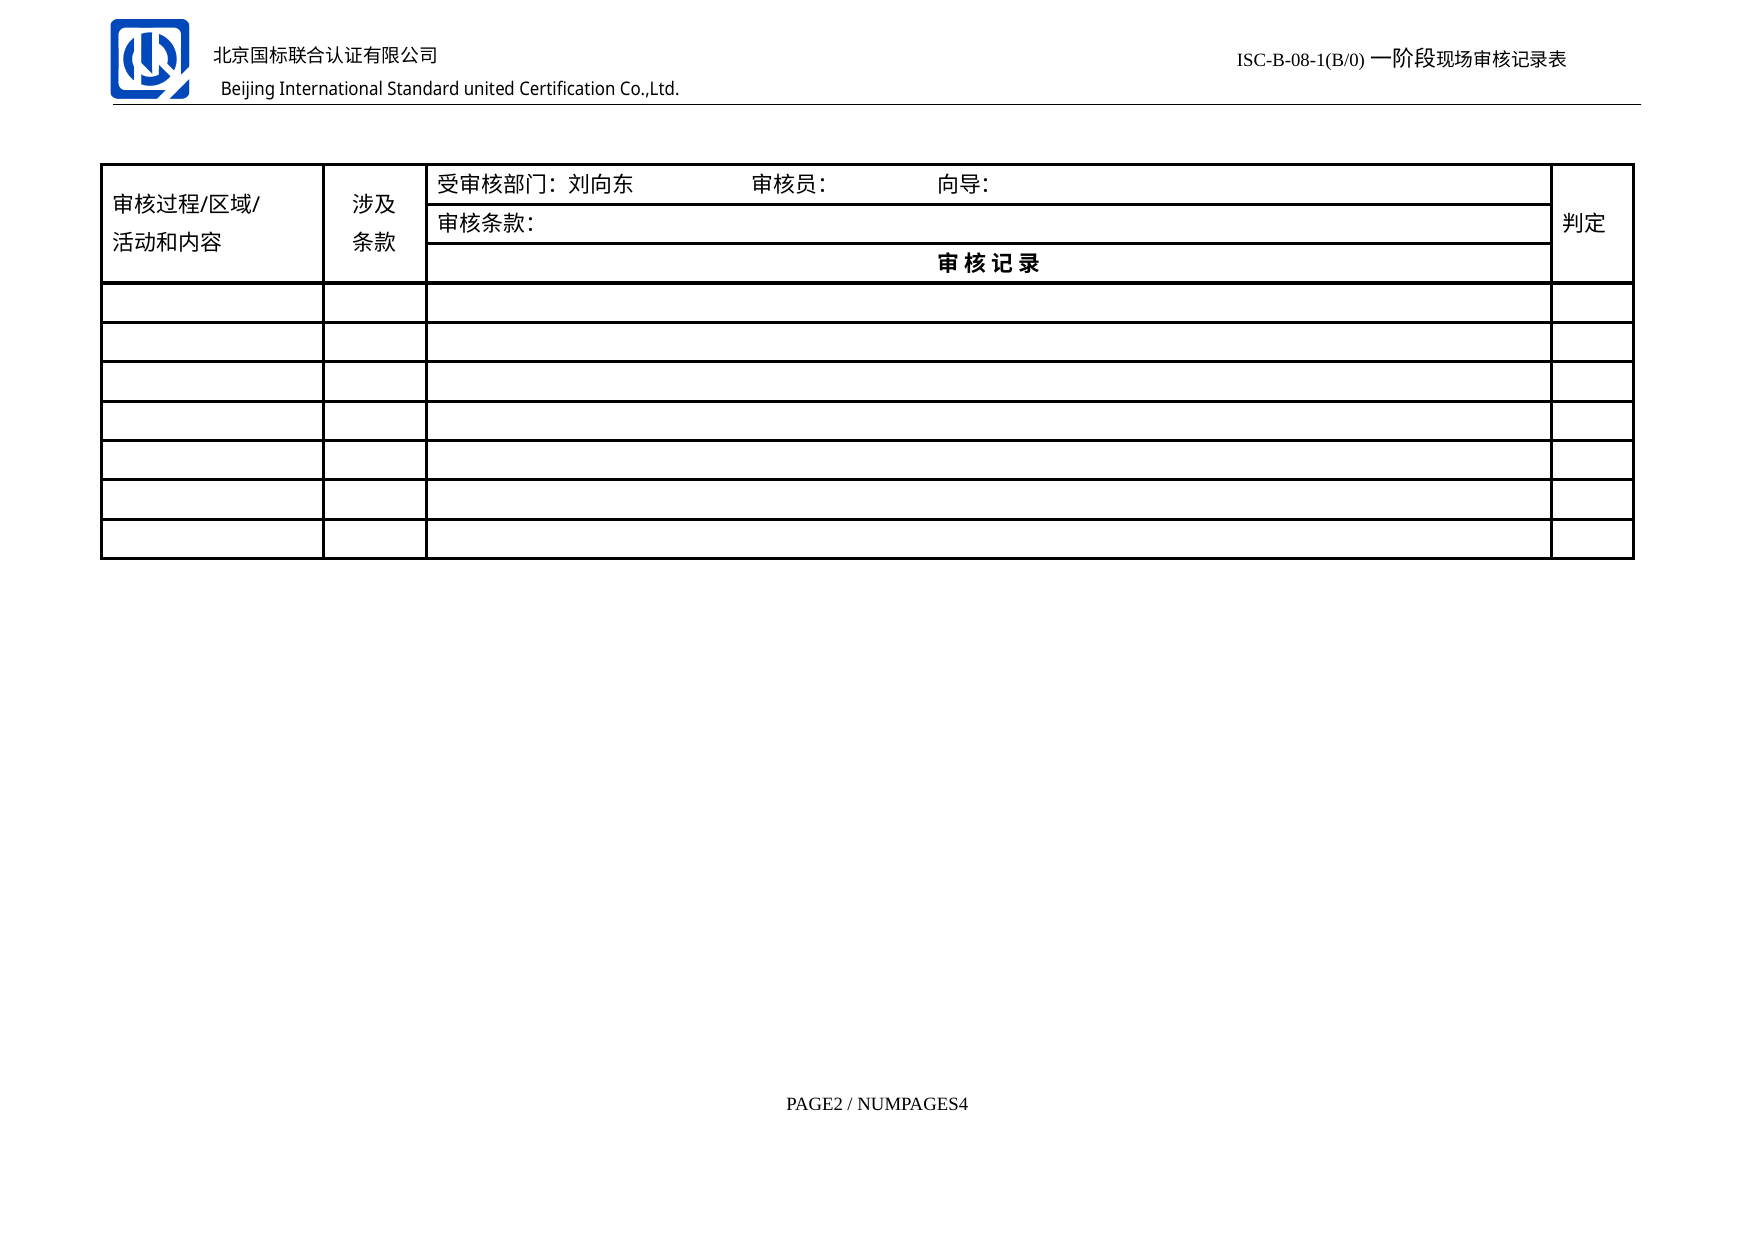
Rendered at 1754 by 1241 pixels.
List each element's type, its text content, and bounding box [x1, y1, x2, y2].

table_cell 审 核 记 录 [428, 245, 1550, 281]
table_cell [103, 285, 322, 321]
table_cell [428, 324, 1550, 360]
table_cell 审核条款： [428, 206, 1550, 242]
table_cell [103, 403, 322, 439]
table_cell [103, 521, 322, 557]
table_cell [1553, 442, 1632, 478]
table_header 审核过程/区域/ 活动和内容 [103, 166, 322, 281]
table_cell [103, 363, 322, 399]
table_cell [428, 285, 1550, 321]
table_cell [428, 481, 1550, 518]
table_header 受审核部门：刘向东 审核员： 向导： [428, 166, 1550, 203]
table_cell [1553, 521, 1632, 557]
table_cell [325, 403, 425, 439]
picture [110, 19, 190, 99]
table_cell [103, 481, 322, 518]
table_cell [325, 481, 425, 518]
table_cell [325, 442, 425, 478]
table_header 涉及 条款 [325, 166, 425, 281]
table_cell [103, 324, 322, 360]
table_cell [428, 363, 1550, 399]
table_cell [325, 363, 425, 399]
table_header 判定 [1553, 166, 1632, 281]
table_cell [325, 285, 425, 321]
table_cell [103, 442, 322, 478]
table_cell [1553, 481, 1632, 518]
table_cell [1553, 403, 1632, 439]
table_cell [325, 324, 425, 360]
table_cell [1553, 285, 1632, 321]
table_cell [1553, 324, 1632, 360]
table_cell [428, 521, 1550, 557]
table_cell [1553, 363, 1632, 399]
table_cell [428, 442, 1550, 478]
table_cell [325, 521, 425, 557]
table_cell [428, 403, 1550, 439]
